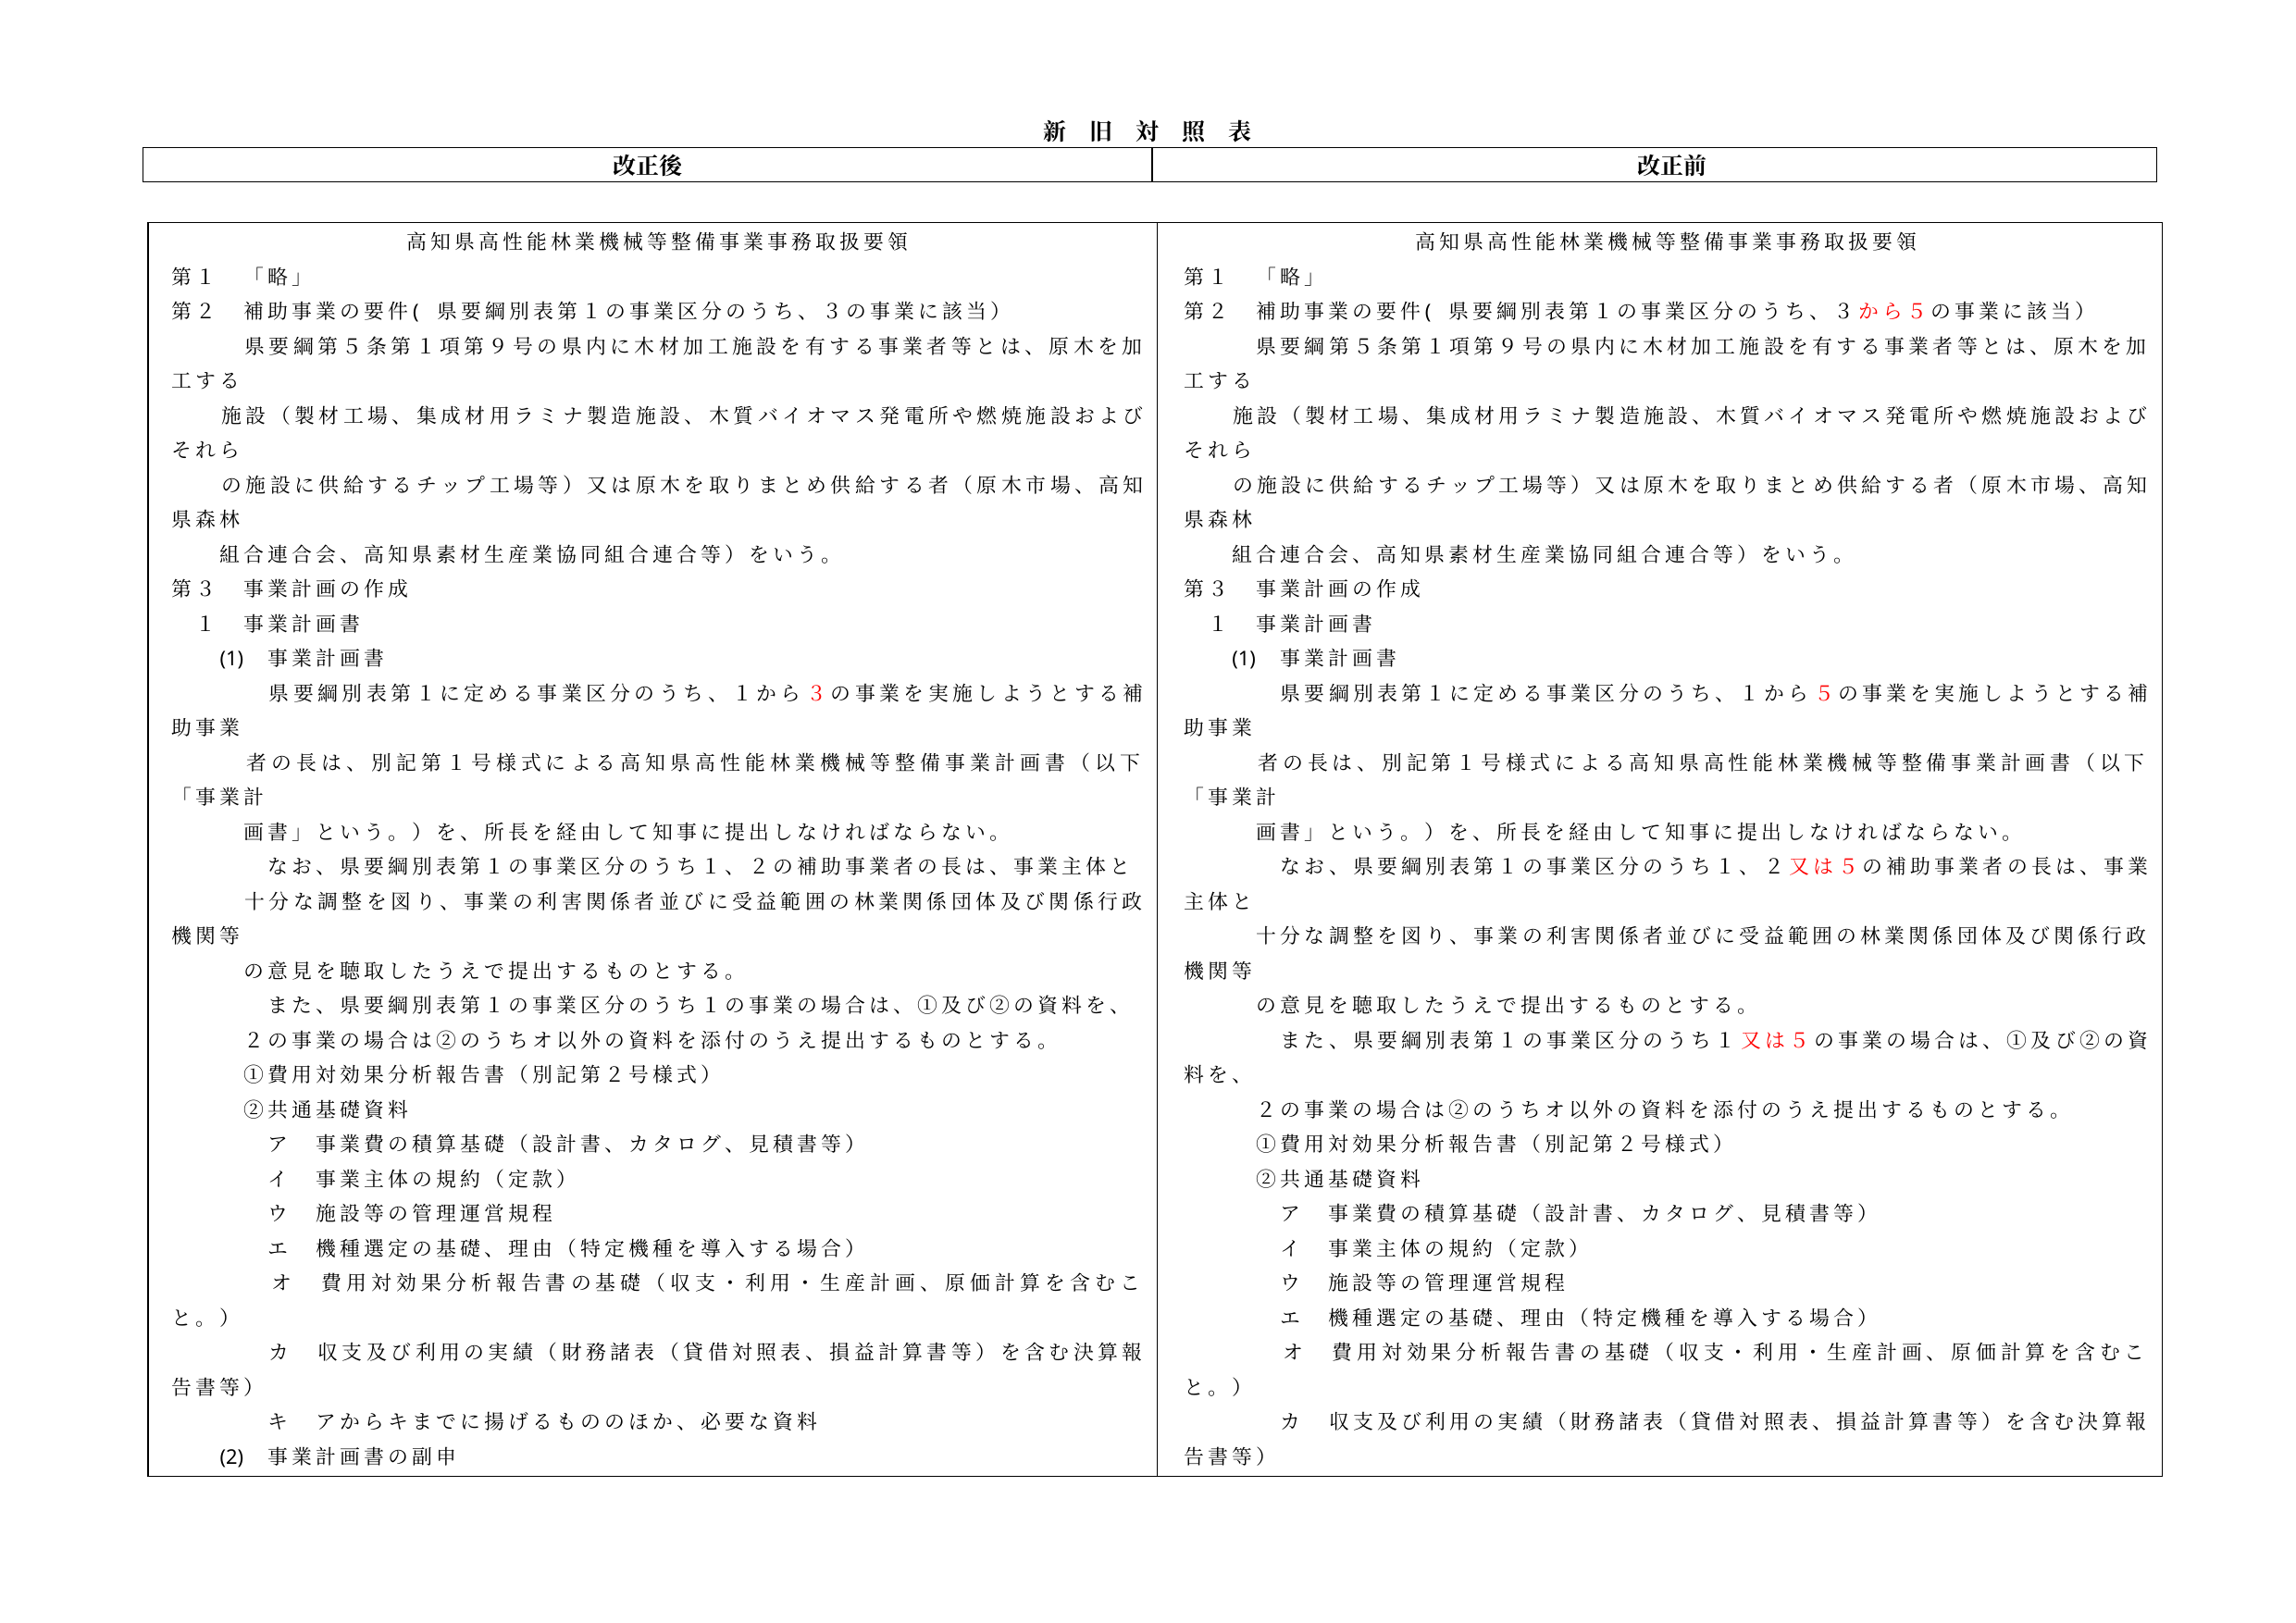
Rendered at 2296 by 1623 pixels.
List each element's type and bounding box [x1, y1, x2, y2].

table_header [1158, 223, 2162, 1476]
table_header [149, 223, 1157, 1476]
